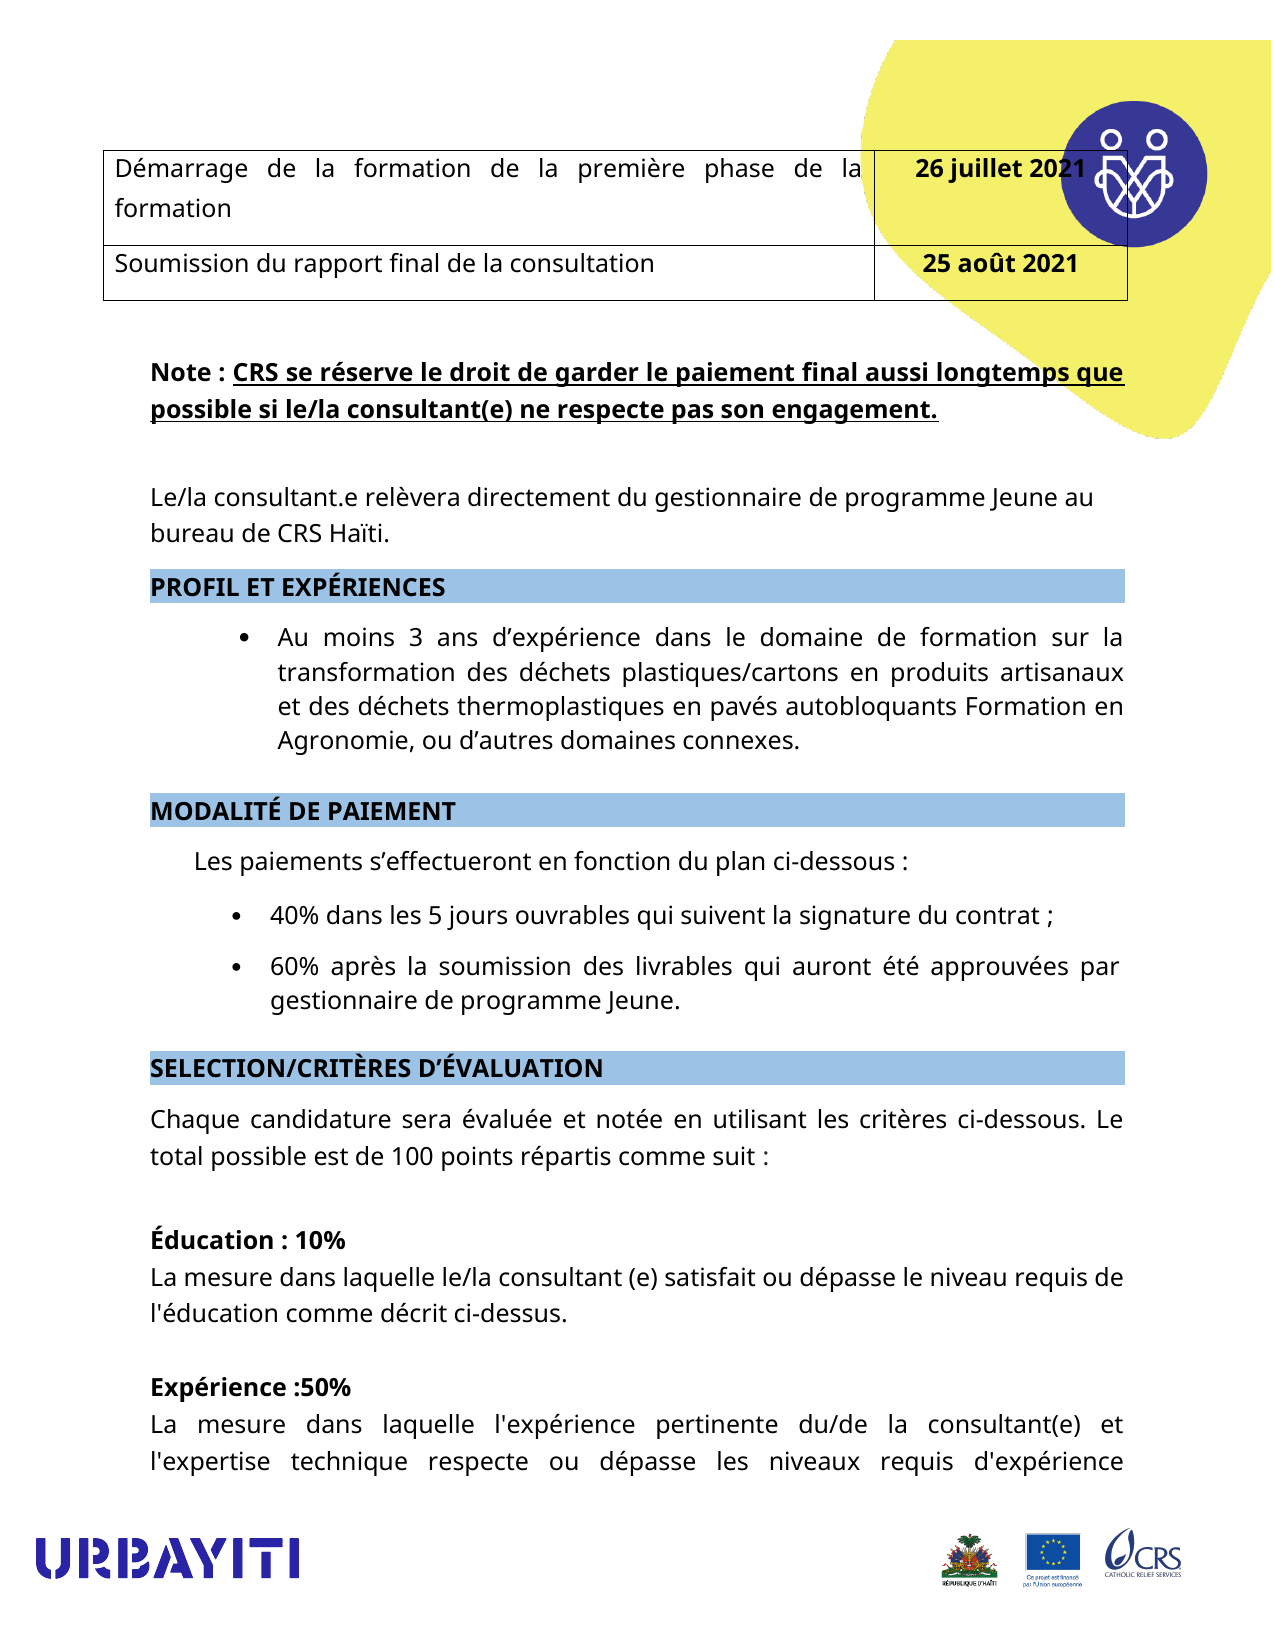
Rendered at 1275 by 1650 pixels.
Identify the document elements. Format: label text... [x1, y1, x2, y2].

picture [36, 1538, 299, 1579]
text Les paiements s’effectueront en fonction du plan ci-dessous : [193, 844, 1121, 878]
list 60% après la soumission des livrables qui auront été approuvées par gestionnaire de programme Jeune. [232, 949, 1121, 1017]
text Note : CRS se réserve le droit de garder le paiement final aussi longtemps que possible si le/la consultant(e) ne respecte pas son engagement. [150, 355, 1125, 426]
table_cell 26 juillet 2021 [875, 151, 1127, 245]
text PROFIL ET EXPÉRIENCES [150, 569, 1125, 603]
text Le/la consultant.e relèvera directement du gestionnaire de programme Jeune au bureau de CRS Haïti. [150, 479, 1125, 550]
picture [1105, 1528, 1181, 1577]
table_cell Soumission du rapport final de la consultation [104, 246, 874, 300]
text Expérience :50% [150, 1333, 1125, 1404]
text MODALITÉ DE PAIEMENT [150, 793, 1125, 827]
list 40% dans les 5 jours ouvrables qui suivent la signature du contrat ; [232, 898, 1121, 932]
text SELECTION/CRITÈRES D’ÉVALUATION [150, 1051, 1125, 1085]
table_cell Démarrage de la formation de la première phase de la formation [104, 151, 874, 245]
text Chaque candidature sera évaluée et notée en utilisant les critères ci-dessous. Le total possible est de 100 points répartis comme suit : [150, 1102, 1125, 1172]
picture [936, 1521, 1097, 1638]
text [150, 1406, 1125, 1477]
table_cell 25 août 2021 [875, 246, 1127, 300]
picture [763, 40, 1271, 693]
text La mesure dans laquelle le/la consultant (e) satisfait ou dépasse le niveau requis de l'éducation comme décrit ci-dessus. [150, 1259, 1125, 1330]
list Au moins 3 ans d’expérience dans le domaine de formation sur la transformation des déchets plastiques/cartons en produits artisanaux et des déchets thermoplastiques en pavés autobloquants Formation en Agronomie, ou d’autres domaines connexes. [240, 620, 1125, 756]
text Éducation : 10% [150, 1223, 1125, 1257]
